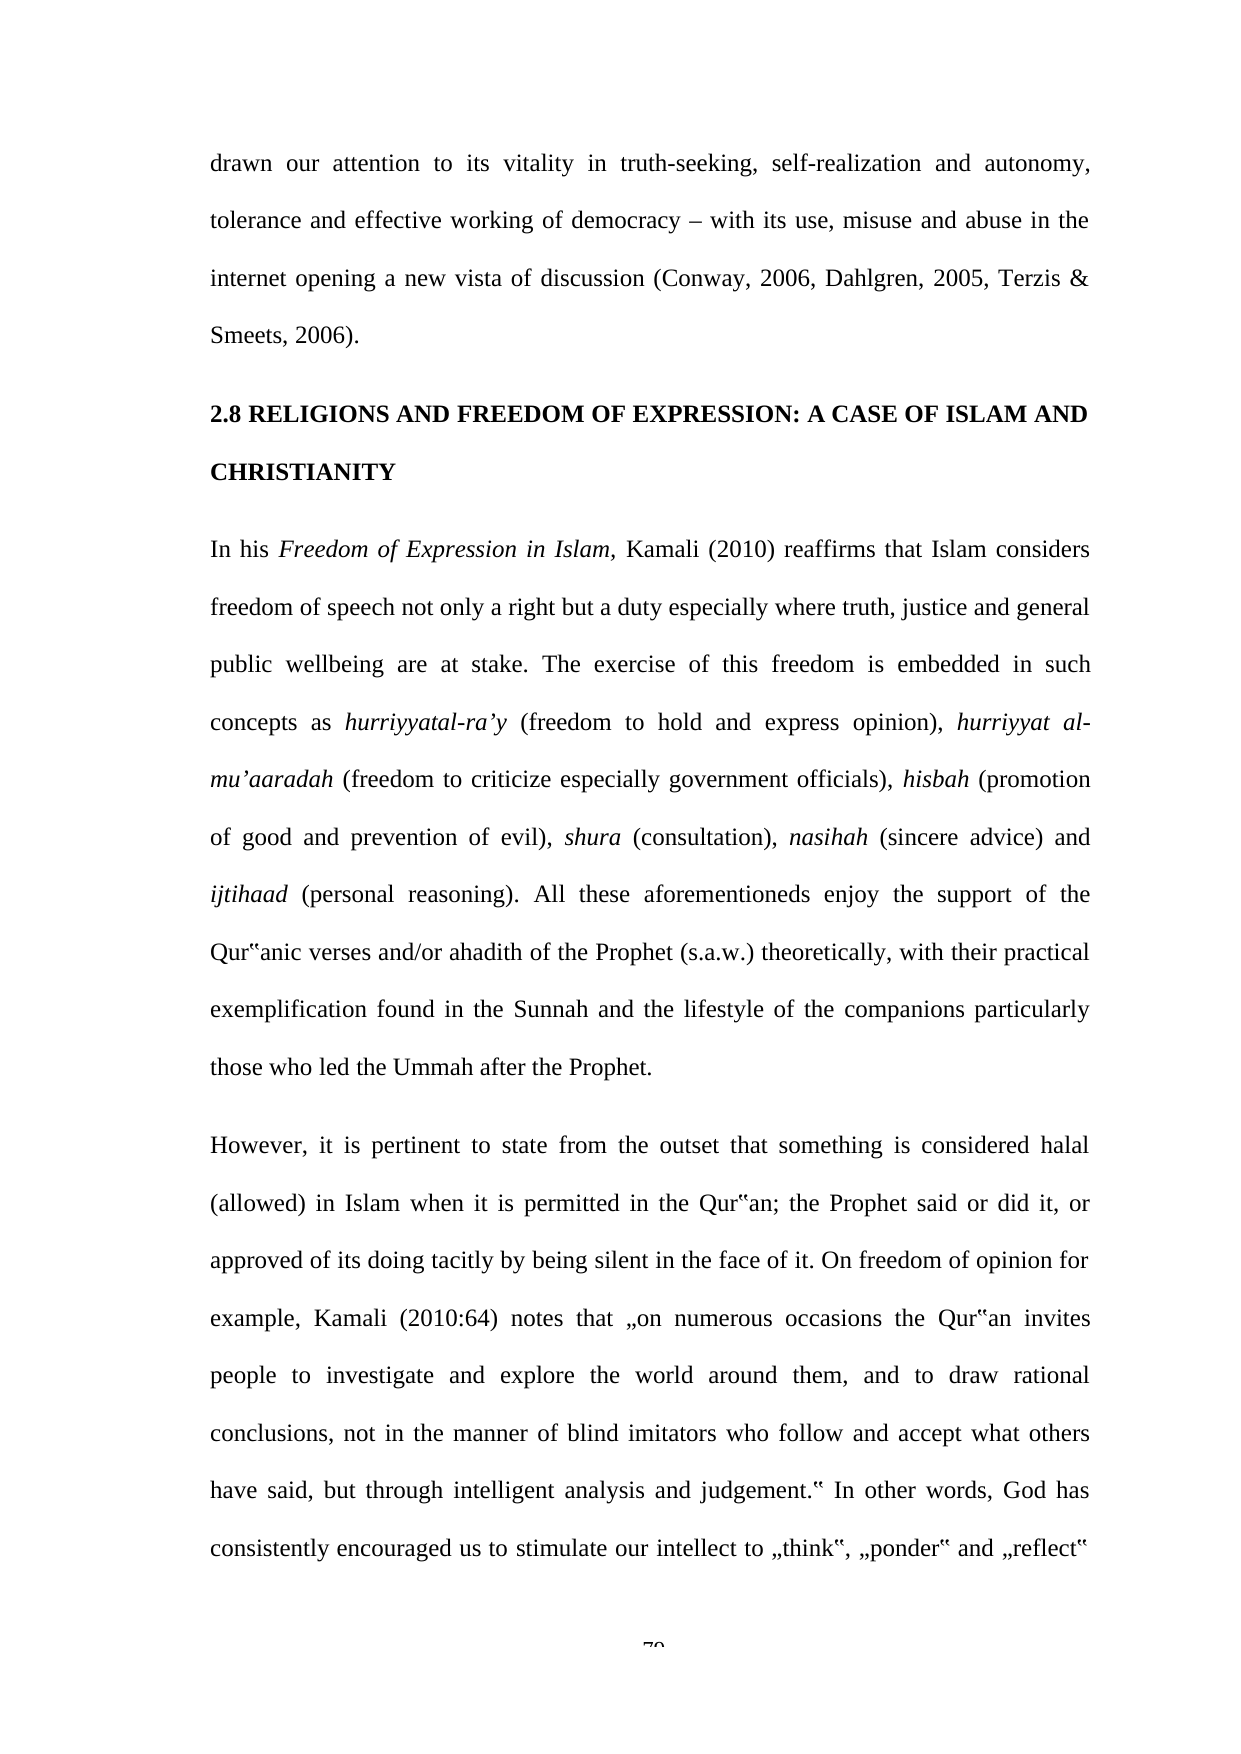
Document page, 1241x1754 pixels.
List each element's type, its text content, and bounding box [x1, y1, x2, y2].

text In his Freedom of Expression in Islam, Kamali (2010) reaffirms that Islam considers freedom of speech not only a right but a duty especially where truth, justice and general public wellbeing are at stake. The exercise of this freedom is embedded in such concepts as hurriyyatal-ra’y (freedom to hold and express opinion), hurriyyat al- mu’aaradah (freedom to criticize especially government officials), hisbah (promotion of good and prevention of evil), shura (consultation), nasihah (sincere advice) and ijtihaad (personal reasoning). All these aforementioneds enjoy the support of the Qur‟anic verses and/or ahadith of the Prophet (s.a.w.) theoretically, with their practical exemplification found in the Sunnah and the lifestyle of the companions particularly those who led the Ummah after the Prophet. [210, 534, 1091, 1081]
text However, it is pertinent to state from the outset that something is considered halal (allowed) in Islam when it is permitted in the Qur‟an; the Prophet said or did it, or approved of its doing tacitly by being silent in the face of it. On freedom of opinion for example, Kamali (2010:64) notes that „on numerous occasions the Qur‟an invites people to investigate and explore the world around them, and to draw rational conclusions, not in the manner of blind imitators who follow and accept what others have said, but through intelligent analysis and judgement.‟ In other words, God has consistently encouraged us to stimulate our intellect to „think‟, „ponder‟ and „reflect‟ [210, 1131, 1091, 1562]
subtitle RELIGIONS AND FREEDOM OF EXPRESSION: A CASE OF ISLAM AND CHRISTIANITY [210, 399, 1089, 486]
text drawn our attention to its vitality in truth-seeking, self-realization and autonomy, tolerance and effective working of democracy – with its use, misuse and abuse in the internet opening a new vista of discussion (Conway, 2006, Dahlgren, 2005, Terzis & Smeets, 2006). [210, 148, 1091, 349]
